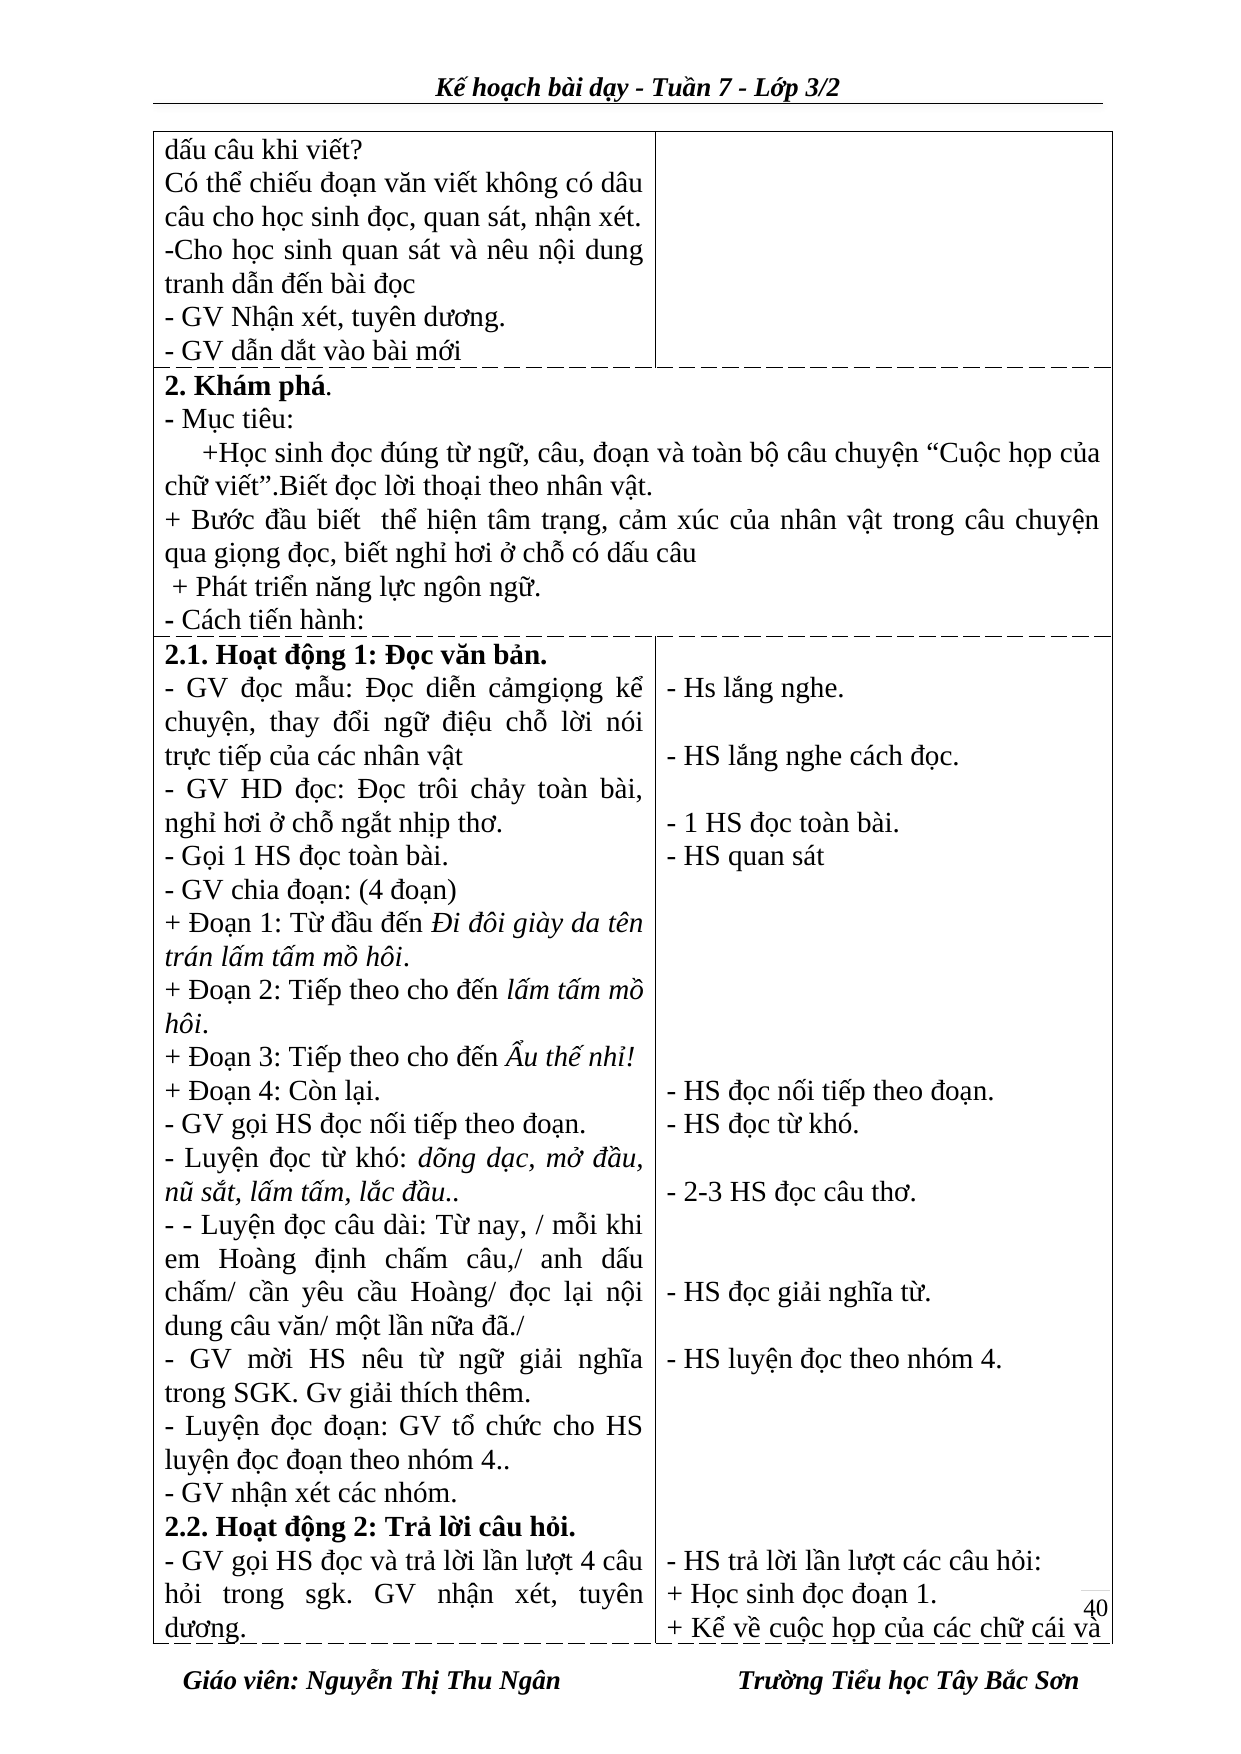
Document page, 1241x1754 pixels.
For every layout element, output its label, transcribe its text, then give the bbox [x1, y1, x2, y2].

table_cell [656, 132, 1112, 367]
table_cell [656, 636, 1112, 1643]
table_cell 2. Khám phá. - Mục tiêu: +Học sinh đọc đúng từ ngữ, câu, đoạn và toàn bộ câu chuyện “Cuộc họp của chữ viết”.Biết đọc lời thoại theo nhân vật. + Bước đầu biết thể hiện tâm trạng, cảm xúc của nhân vật trong câu chuyện qua giọng đọc, biết nghỉ hơi ở chỗ có dấu câu + Phát triển năng lực ngôn ngữ. - Cách tiến hành: [154, 367, 1112, 636]
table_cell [154, 636, 655, 1643]
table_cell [154, 132, 655, 367]
